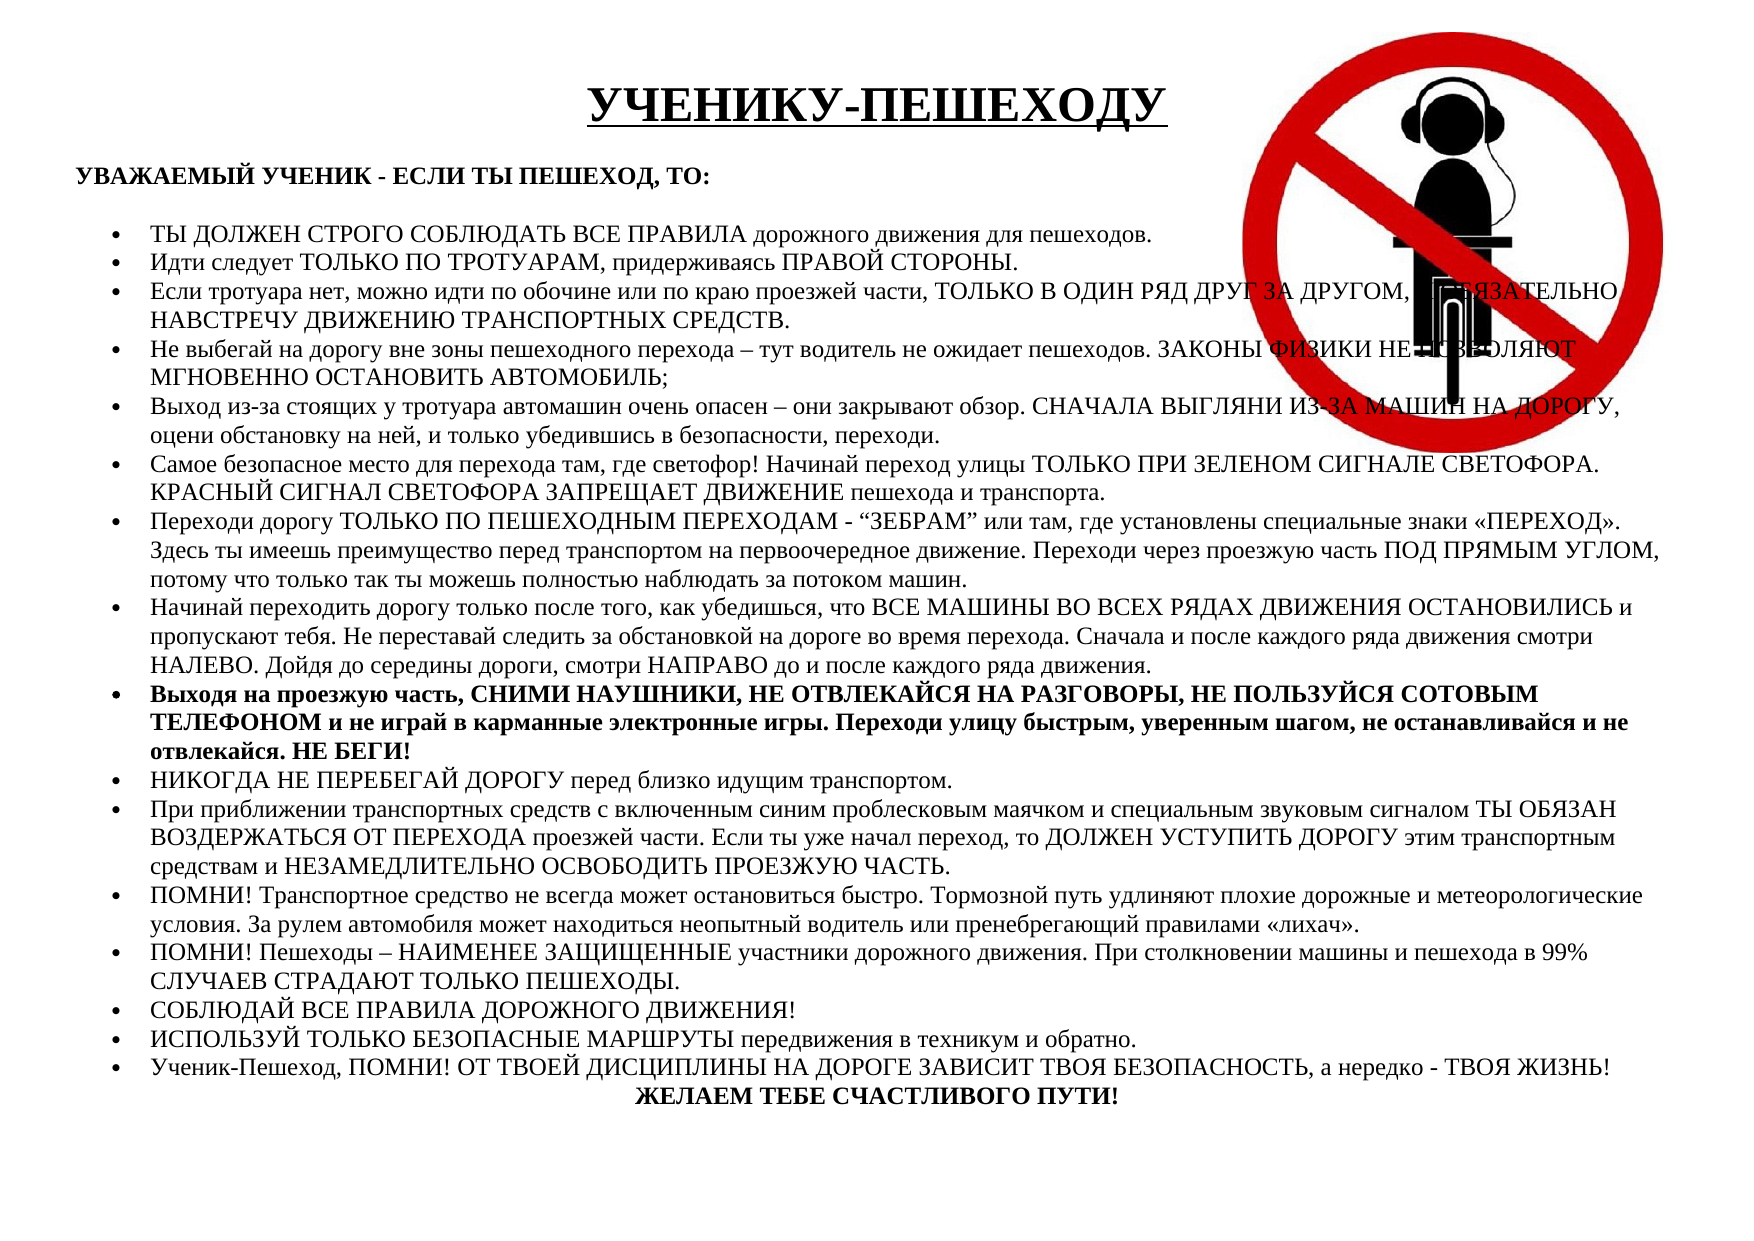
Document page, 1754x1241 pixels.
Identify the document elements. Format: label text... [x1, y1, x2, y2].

list Если тротуара нет, можно идти по обочине или по краю проезжей части, ТОЛЬКО В ОДИН РЯД ДРУГ ЗА ДРУГОМ, И ОБЯЗАТЕЛЬНО НАВСТРЕЧУ ДВИЖЕНИЮ ТРАНСПОРТНЫХ СРЕДСТВ. [112, 276, 1679, 334]
list СОБЛЮДАЙ ВСЕ ПРАВИЛА ДОРОЖНОГО ДВИЖЕНИЯ! [112, 995, 1679, 1024]
list Переходи дорогу ТОЛЬКО ПО ПЕШЕХОДНЫМ ПЕРЕХОДАМ - “ЗЕБРАМ” или там, где установлены специальные знаки «ПЕРЕХОД». Здесь ты имеешь преимущество перед транспортом на первоочередное движение. Переходи через проезжую часть ПОД ПРЯМЫМ УГЛОМ, потому что только так ты можешь полностью наблюдать за потоком машин. [112, 506, 1679, 592]
list Начинай переходить дорогу только после того, как убедишься, что ВСЕ МАШИНЫ ВО ВСЕХ РЯДАХ ДВИЖЕНИЯ ОСТАНОВИЛИСЬ и пропускают тебя. Не переставай следить за обстановкой на дороге во время перехода. Сначала и после каждого ряда движения смотри НАЛЕВО. Дойдя до середины дороги, смотри НАПРАВО до и после каждого ряда движения. [112, 592, 1679, 679]
list Выходя на проезжую часть, СНИМИ НАУШНИКИ, НЕ ОТВЛЕКАЙСЯ НА РАЗГОВОРЫ, НЕ ПОЛЬЗУЙСЯ СОТОВЫМ ТЕЛЕФОНОМ и не играй в карманные электронные игры. Переходи улицу быстрым, уверенным шагом, не останавливайся и не отвлекайся. НЕ БЕГИ! [112, 679, 1679, 765]
list ТЫ ДОЛЖЕН СТРОГО СОБЛЮДАТЬ ВСЕ ПРАВИЛА дорожного движения для пешеходов. [112, 219, 1679, 247]
text УЧЕНИКУ-ПЕШЕХОДУ [75, 75, 1679, 132]
picture [1171, 32, 1732, 453]
list ПОМНИ! Транспортное средство не всегда может остановиться быстро. Тормозной путь удлиняют плохие дорожные и метеорологические условия. За рулем автомобиля может находиться неопытный водитель или пренебрегающий правилами «лихач». [112, 880, 1679, 937]
list Идти следует ТОЛЬКО ПО ТРОТУАРАМ, придерживаясь ПРАВОЙ СТОРОНЫ. [112, 247, 1679, 276]
list НИКОГДА НЕ ПЕРЕБЕГАЙ ДОРОГУ перед близко идущим транспортом. [112, 765, 1679, 794]
list Не выбегай на дорогу вне зоны пешеходного перехода – тут водитель не ожидает пешеходов. ЗАКОНЫ ФИЗИКИ НЕ ПОЗВОЛЯЮТ МГНОВЕННО ОСТАНОВИТЬ АВТОМОБИЛЬ; [112, 334, 1679, 391]
list Ученик-Пешеход, ПОМНИ! ОТ ТВОЕЙ ДИСЦИПЛИНЫ НА ДОРОГЕ ЗАВИСИТ ТВОЯ БЕЗОПАСНОСТЬ, а нередко - ТВОЯ ЖИЗНЬ! [112, 1052, 1679, 1081]
list Выход из-за стоящих у тротуара автомашин очень опасен – они закрывают обзор. СНАЧАЛА ВЫГЛЯНИ ИЗ-ЗА МАШИН НА ДОРОГУ, оцени обстановку на ней, и только убедившись в безопасности, переходи. [112, 391, 1679, 449]
list При приближении транспортных средств с включенным синим проблесковым маячком и специальным звуковым сигналом ТЫ ОБЯЗАН ВОЗДЕРЖАТЬСЯ ОТ ПЕРЕХОДА проезжей части. Если ты уже начал переход, то ДОЛЖЕН УСТУПИТЬ ДОРОГУ этим транспортным средствам и НЕЗАМЕДЛИТЕЛЬНО ОСВОБОДИТЬ ПРОЕЗЖУЮ ЧАСТЬ. [112, 794, 1679, 880]
text УВАЖАЕМЫЙ УЧЕНИК - ЕСЛИ ТЫ ПЕШЕХОД, ТО: [75, 161, 1679, 190]
list ПОМНИ! Пешеходы – НАИМЕНЕЕ ЗАЩИЩЕННЫЕ участники дорожного движения. При столкновении машины и пешехода в 99% СЛУЧАЕВ СТРАДАЮТ ТОЛЬКО ПЕШЕХОДЫ. [112, 937, 1679, 995]
list ИСПОЛЬЗУЙ ТОЛЬКО БЕЗОПАСНЫЕ МАРШРУТЫ передвижения в техникум и обратно. [112, 1024, 1679, 1052]
text ЖЕЛАЕМ ТЕБЕ СЧАСТЛИВОГО ПУТИ! [75, 1081, 1679, 1110]
list Самое безопасное место для перехода там, где светофор! Начинай переход улицы ТОЛЬКО ПРИ ЗЕЛЕНОМ СИГНАЛЕ СВЕТОФОРА. КРАСНЫЙ СИГНАЛ СВЕТОФОРА ЗАПРЕЩАЕТ ДВИЖЕНИЕ пешехода и транспорта. [112, 449, 1679, 506]
